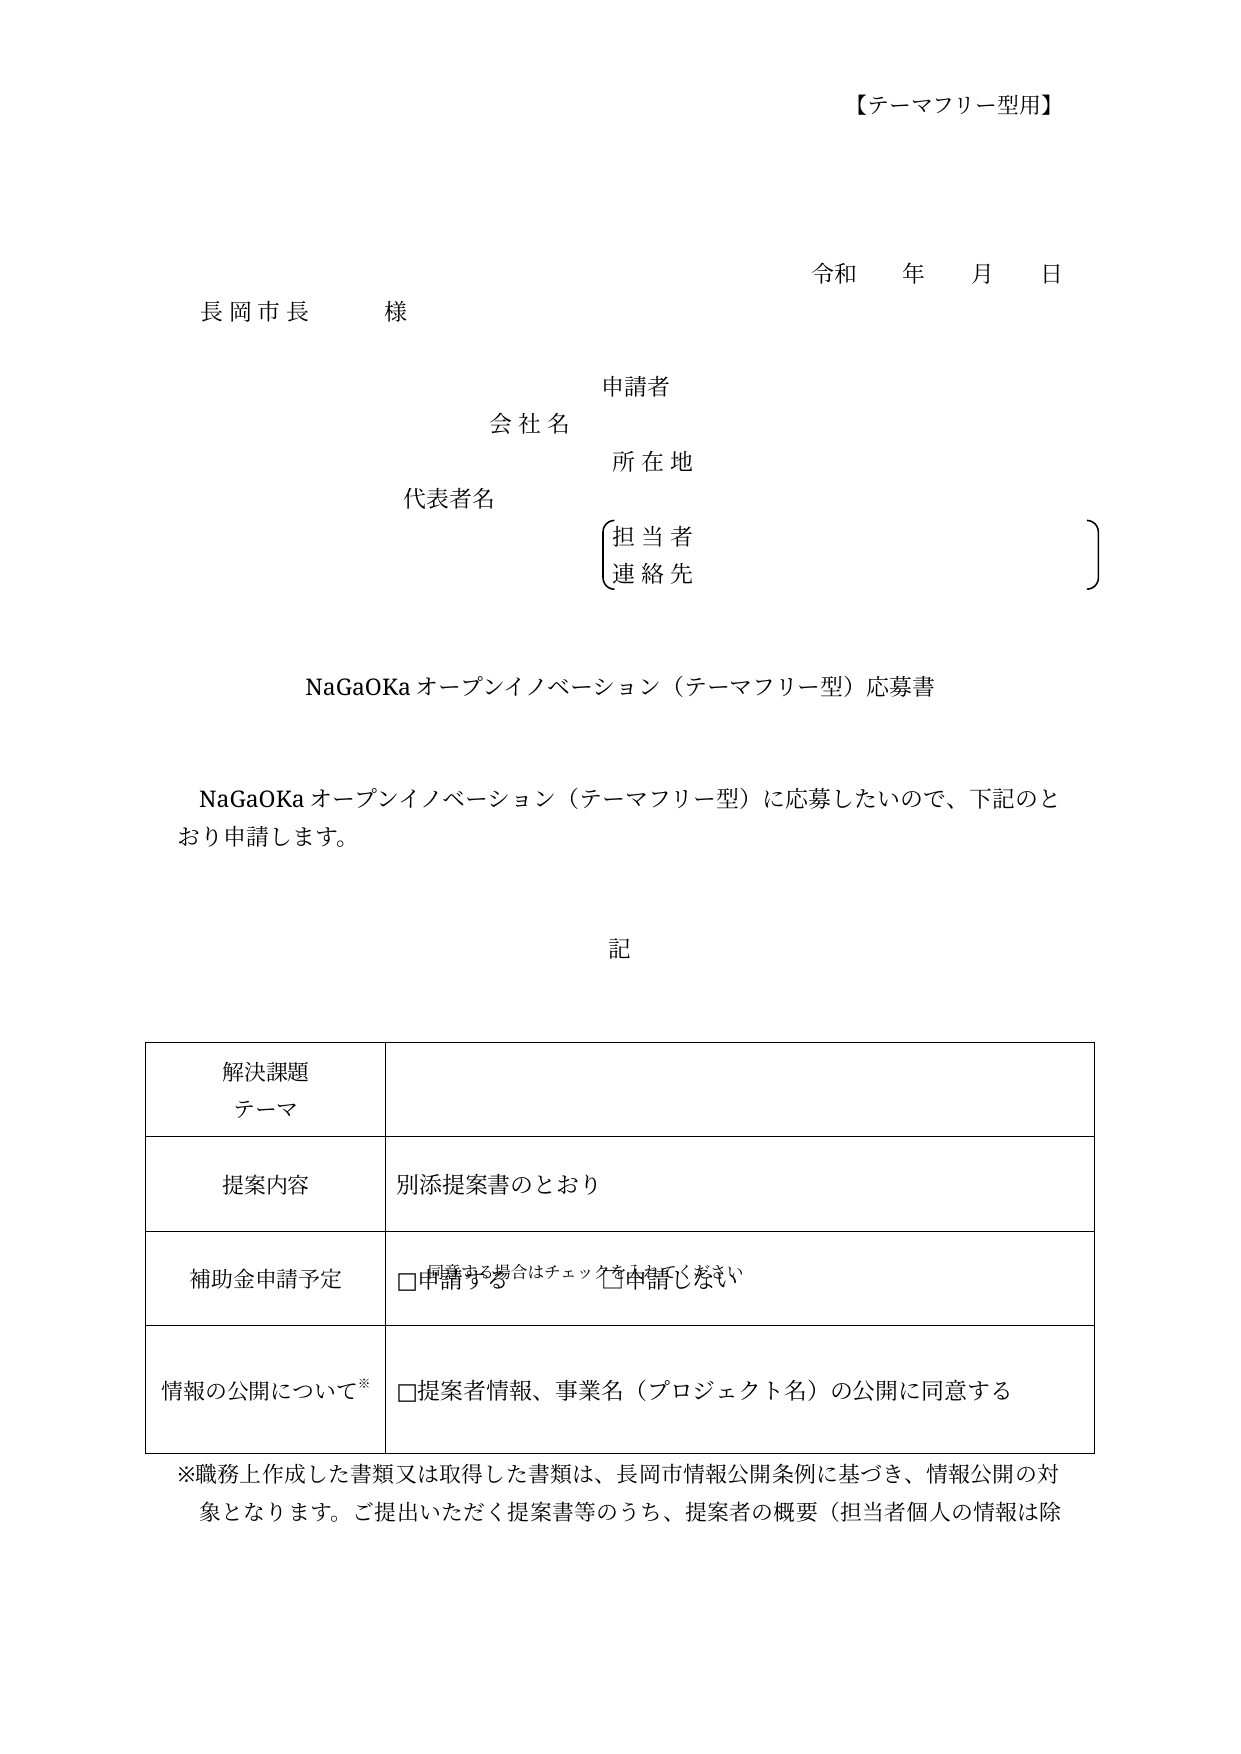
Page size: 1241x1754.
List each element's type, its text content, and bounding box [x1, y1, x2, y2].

table_header 解決課題 テーマ [146, 1043, 385, 1136]
text 令和 年 月 日 [177, 254, 1063, 292]
text 代表者名 [177, 479, 1072, 517]
table_cell 情報の公開について※ [146, 1326, 385, 1453]
text 会 社 名 [177, 404, 1063, 442]
table_header [386, 1043, 1094, 1136]
subtitle 記 [177, 929, 1063, 967]
table_cell 別添提案書のとおり [386, 1137, 1094, 1231]
table_cell 提案内容 [146, 1137, 385, 1231]
table_cell □申請する □申請しない [386, 1232, 1094, 1325]
text 申請者 [177, 367, 1063, 404]
table_cell □提案者情報、事業名（プロジェクト名）の公開に同意する [386, 1326, 1094, 1453]
text NaGaOKaオープンイノベーション（テーマフリー型）に応募したいので、下記のとおり申請します。 [177, 779, 1063, 854]
text 長 岡 市 長 様 [177, 292, 1063, 329]
table_cell 補助金申請予定 [146, 1232, 385, 1325]
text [177, 1454, 1063, 1529]
text NaGaOKaオープンイノベーション（テーマフリー型）応募書 [177, 667, 1063, 704]
text 連 絡 先 [177, 554, 1072, 592]
text 担 当 者 [177, 517, 1072, 554]
text 所 在 地 [177, 442, 1072, 479]
